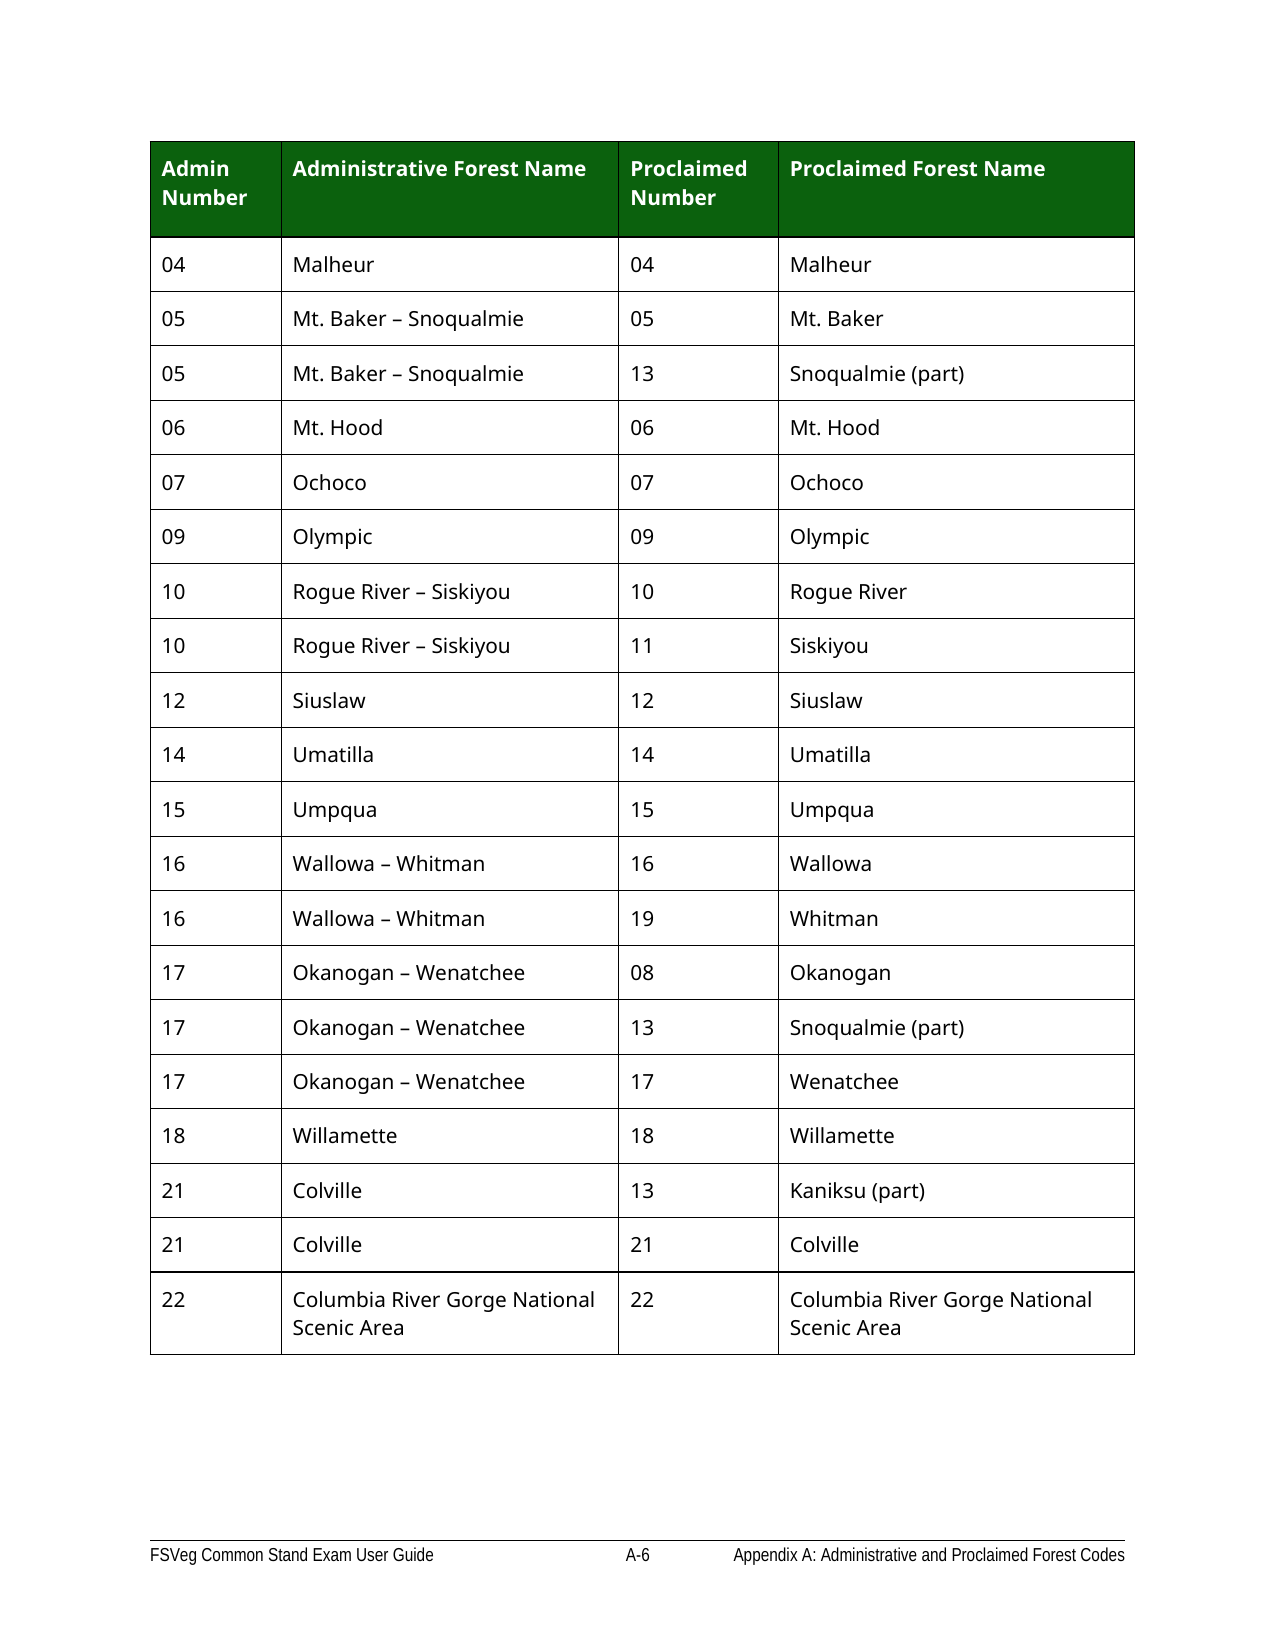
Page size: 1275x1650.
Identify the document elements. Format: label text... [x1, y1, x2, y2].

table_cell Umpqua [779, 782, 1134, 836]
table_cell 17 [151, 1055, 281, 1108]
table_header Administrative Forest Name [282, 142, 618, 236]
table_cell Snoqualmie (part) [779, 346, 1134, 400]
table_cell 22 [619, 1273, 778, 1354]
table_cell Mt. Hood [779, 401, 1134, 454]
table_cell 16 [619, 837, 778, 890]
table_cell 21 [151, 1218, 281, 1271]
table_cell 05 [151, 292, 281, 345]
table_cell 17 [619, 1055, 778, 1108]
table_cell Siuslaw [282, 673, 618, 727]
table_cell Willamette [779, 1109, 1134, 1162]
table_cell 15 [151, 782, 281, 836]
table_cell Mt. Baker – Snoqualmie [282, 292, 618, 345]
table_cell 12 [151, 673, 281, 727]
table_cell Kaniksu (part) [779, 1164, 1134, 1217]
table_cell 16 [151, 891, 281, 944]
table_cell 09 [151, 510, 281, 563]
table_cell 18 [151, 1109, 281, 1162]
table_cell Okanogan – Wenatchee [282, 946, 618, 999]
table_cell Rogue River – Siskiyou [282, 564, 618, 618]
table_header Proclaimed Forest Name [779, 142, 1134, 236]
table_cell Okanogan – Wenatchee [282, 1055, 618, 1108]
table_cell 10 [151, 564, 281, 618]
table_cell Mt. Hood [282, 401, 618, 454]
table_cell 10 [619, 564, 778, 618]
table_cell Mt. Baker – Snoqualmie [282, 346, 618, 400]
table_cell 17 [151, 946, 281, 999]
table_cell 06 [619, 401, 778, 454]
table_cell Malheur [779, 238, 1134, 291]
table_cell Okanogan – Wenatchee [282, 1000, 618, 1053]
table_cell 22 [151, 1273, 281, 1354]
table_cell 09 [619, 510, 778, 563]
table_cell Willamette [282, 1109, 618, 1162]
table_cell 21 [151, 1164, 281, 1217]
table_cell 18 [619, 1109, 778, 1162]
table_cell 11 [619, 619, 778, 672]
table_cell Mt. Baker [779, 292, 1134, 345]
table_cell Rogue River – Siskiyou [282, 619, 618, 672]
table_cell 12 [619, 673, 778, 727]
table_cell 19 [619, 891, 778, 944]
table_cell Wallowa – Whitman [282, 891, 618, 944]
table_cell Colville [282, 1218, 618, 1271]
table_cell 15 [619, 782, 778, 836]
table_header Proclaimed Number [619, 142, 778, 236]
table_cell 10 [151, 619, 281, 672]
table_cell Columbia River Gorge National Scenic Area [282, 1273, 618, 1354]
table_cell Umpqua [282, 782, 618, 836]
table_cell Malheur [282, 238, 618, 291]
table_cell 07 [151, 455, 281, 509]
table_cell Rogue River [779, 564, 1134, 618]
table_cell Whitman [779, 891, 1134, 944]
table_header Admin Number [151, 142, 281, 236]
table_cell 07 [619, 455, 778, 509]
table_cell Ochoco [282, 455, 618, 509]
table_cell Okanogan [779, 946, 1134, 999]
table_cell Wenatchee [779, 1055, 1134, 1108]
table_cell Umatilla [282, 728, 618, 781]
table_cell Snoqualmie (part) [779, 1000, 1134, 1053]
table_cell Umatilla [779, 728, 1134, 781]
table_cell Olympic [282, 510, 618, 563]
table_cell Olympic [779, 510, 1134, 563]
table_cell 04 [151, 238, 281, 291]
table_cell 13 [619, 346, 778, 400]
table_cell Ochoco [779, 455, 1134, 509]
table_cell Columbia River Gorge National Scenic Area [779, 1273, 1134, 1354]
table_cell Wallowa [779, 837, 1134, 890]
table_cell 13 [619, 1000, 778, 1053]
table_cell 05 [619, 292, 778, 345]
table_cell 21 [619, 1218, 778, 1271]
table_cell 16 [151, 837, 281, 890]
table_cell 04 [619, 238, 778, 291]
table_cell 14 [151, 728, 281, 781]
table_cell 06 [151, 401, 281, 454]
table_cell Colville [779, 1218, 1134, 1271]
table_cell 08 [619, 946, 778, 999]
table_cell 13 [619, 1164, 778, 1217]
table_cell 14 [619, 728, 778, 781]
table_cell Siskiyou [779, 619, 1134, 672]
table_cell Colville [282, 1164, 618, 1217]
table_cell Wallowa – Whitman [282, 837, 618, 890]
table_cell 17 [151, 1000, 281, 1053]
table_cell Siuslaw [779, 673, 1134, 727]
table_cell 05 [151, 346, 281, 400]
